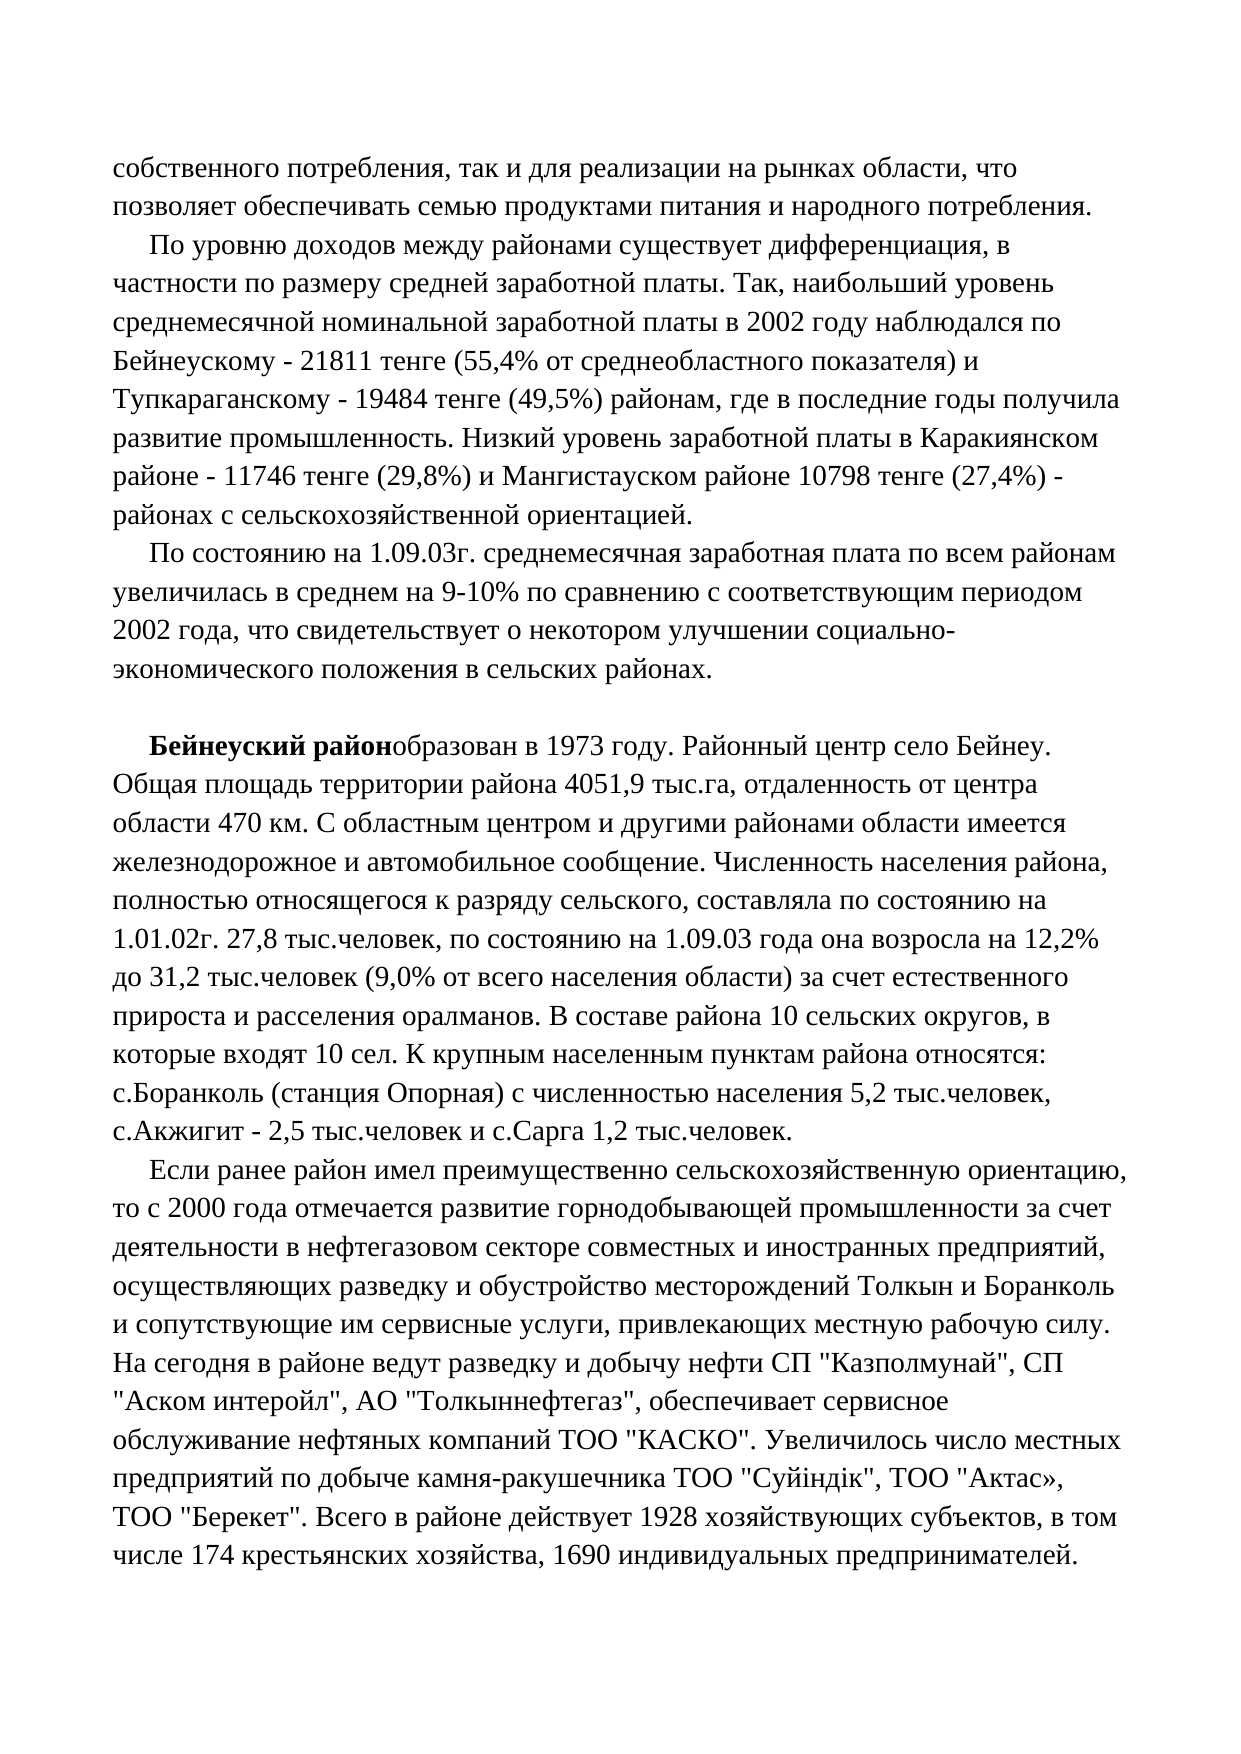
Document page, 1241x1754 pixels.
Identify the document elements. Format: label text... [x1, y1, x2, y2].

text По состоянию на 1.09.03г. среднемесячная заработная плата по всем районам увеличилась в среднем на 9-10% по сравнению с соответствующим периодом 2002 года, что свидетельствует о некотором улучшении социально-экономического положения в сельских районах. [112, 535, 1128, 684]
text По уровню доходов между районами существует дифференциация, в частности по размеру средней заработной платы. Так, наибольший уровень среднемесячной номинальной заработной платы в 2002 году наблюдался по Бейнеускому - 21811 тенге (55,4% от среднеобластного показателя) и Тупкараганскому - 19484 тенге (49,5%) районам, где в последние годы получила развитие промышленность. Низкий уровень заработной платы в Каракиянском районе - 11746 тенге (29,8%) и Мангистауском районе 10798 тенге (27,4%) - районах с сельскохозяйственной ориентацией. [112, 227, 1128, 530]
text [112, 150, 1128, 222]
text Если ранее район имел преимущественно сельскохозяйственную ориентацию, то с 2000 года отмечается развитие горнодобывающей промышленности за счет деятельности в нефтегазовом секторе совместных и иностранных предприятий, осуществляющих разведку и обустройство месторождений Толкын и Боранколь и сопутствующие им сервисные услуги, привлекающих местную рабочую силу. На сегодня в районе ведут разведку и добычу нефти СП "Казполмунай", СП "Аском интеройл", АО "Толкыннефтегаз", обеспечивает сервисное обслуживание нефтяных компаний ТОО "КАСКО". Увеличилось число местных предприятий по добыче камня-ракушечника ТОО "Суйiндiк", ТОО "Актас», ТОО "Берекет". Всего в районе действует 1928 хозяйствующих субъектов, в том числе 174 крестьянских хозяйства, 1690 индивидуальных предпринимателей. [112, 1152, 1128, 1571]
text Бейнеуский район образован в 1973 году. Районный центр село Бейнеу. Общая площадь территории района 4051,9 тыс.га, отдаленность от центра области 470 км. С областным центром и другими районами области имеется железнодорожное и автомобильное сообщение. Численность населения района, полностью относящегося к разряду сельского, составляла по состоянию на 1.01.02г. 27,8 тыс.человек, по состоянию на 1.09.03 года она возросла на 12,2% до 31,2 тыс.человек (9,0% от всего населения области) за счет естественного прироста и расселения оралманов. В составе района 10 сельских округов, в которые входят 10 сел. К крупным населенным пунктам района относятся: с.Боранколь (станция Опорная) с численностью населения 5,2 тыс.человек, с.Акжигит - 2,5 тыс.человек и с.Сарга 1,2 тыс.человек. [112, 728, 1128, 1147]
